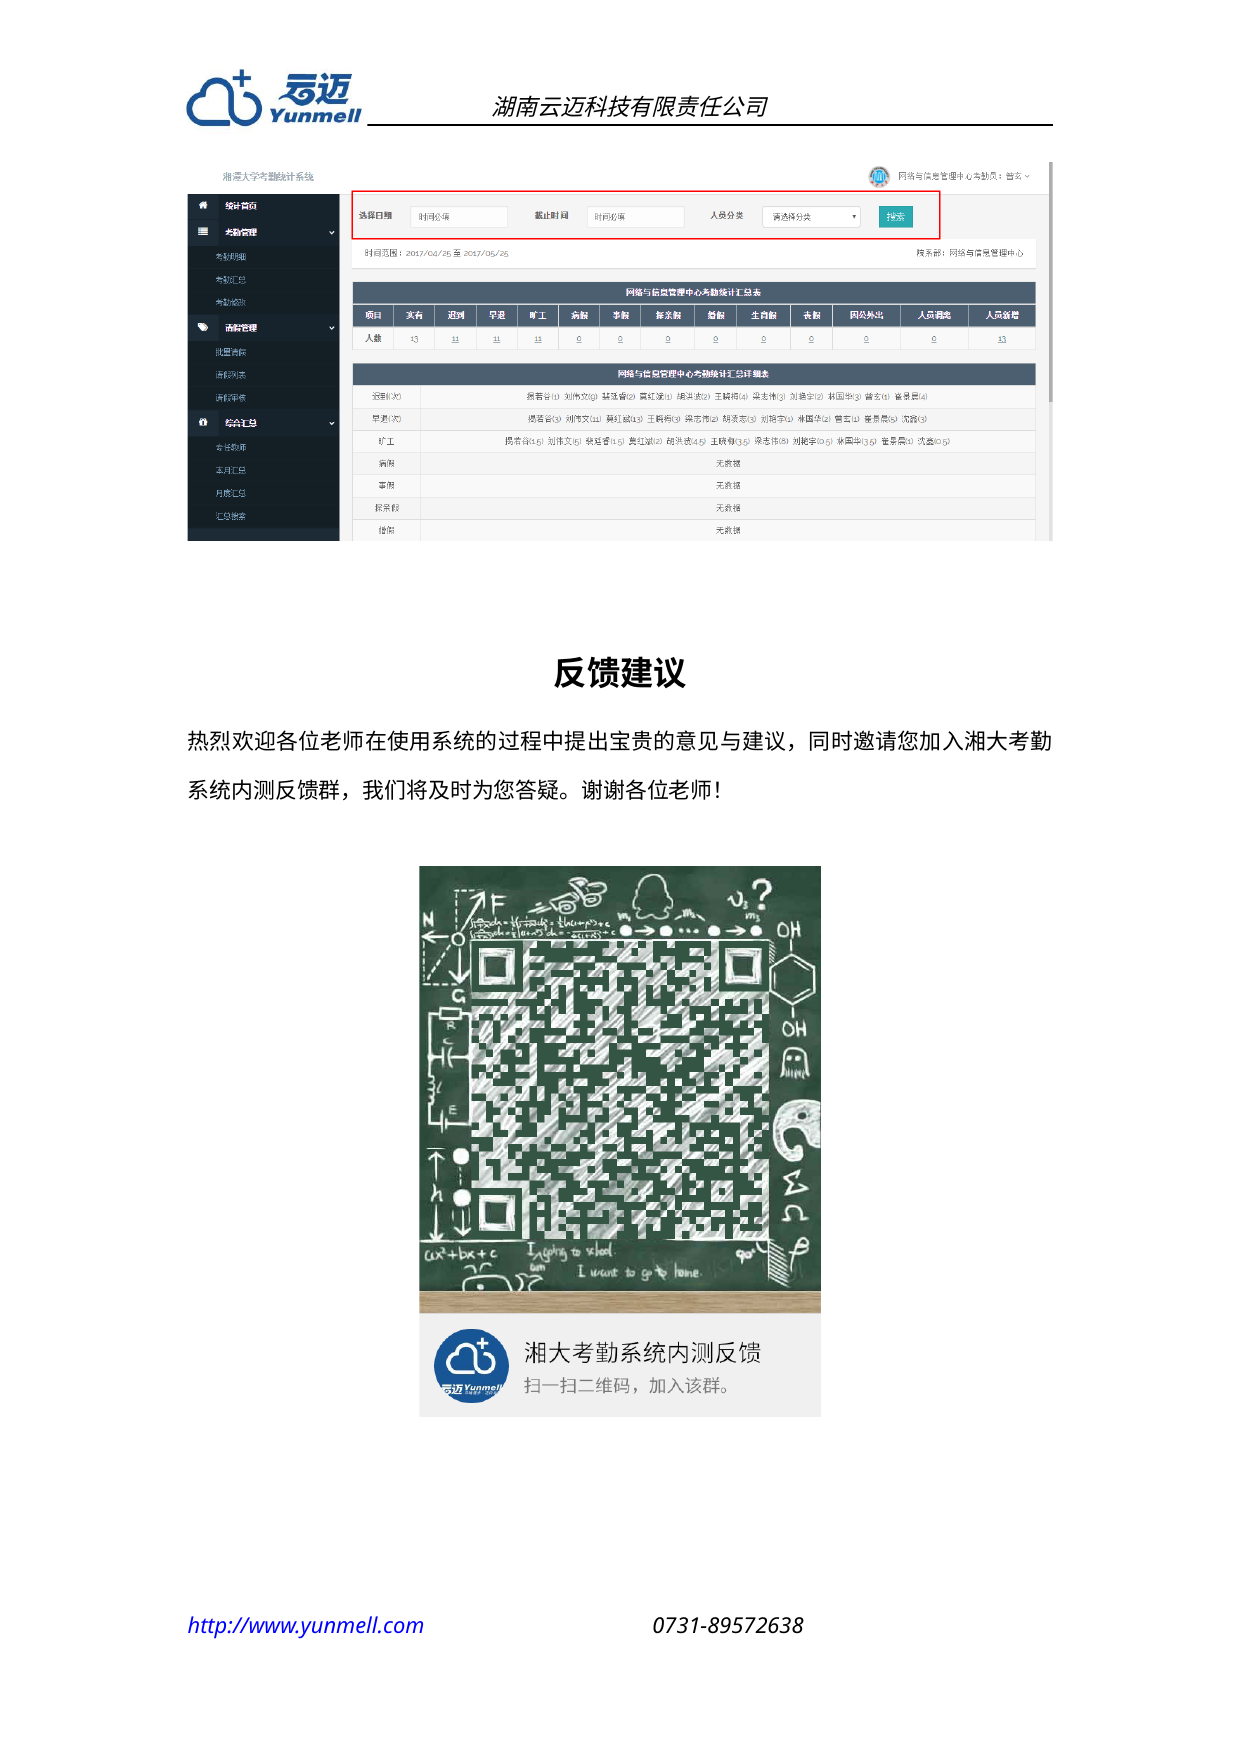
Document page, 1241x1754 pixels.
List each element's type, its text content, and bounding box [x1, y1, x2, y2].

subtitle 反馈建议 [187, 638, 1053, 703]
picture [419, 866, 821, 1417]
text 热烈欢迎各位老师在使用系统的过程中提出宝贵的意见与建议，同时邀请您加入湘大考勤系统内测反馈群，我们将及时为您答疑。谢谢各位老师！ [187, 724, 1053, 805]
picture [176, 58, 367, 133]
picture [187, 162, 1053, 541]
